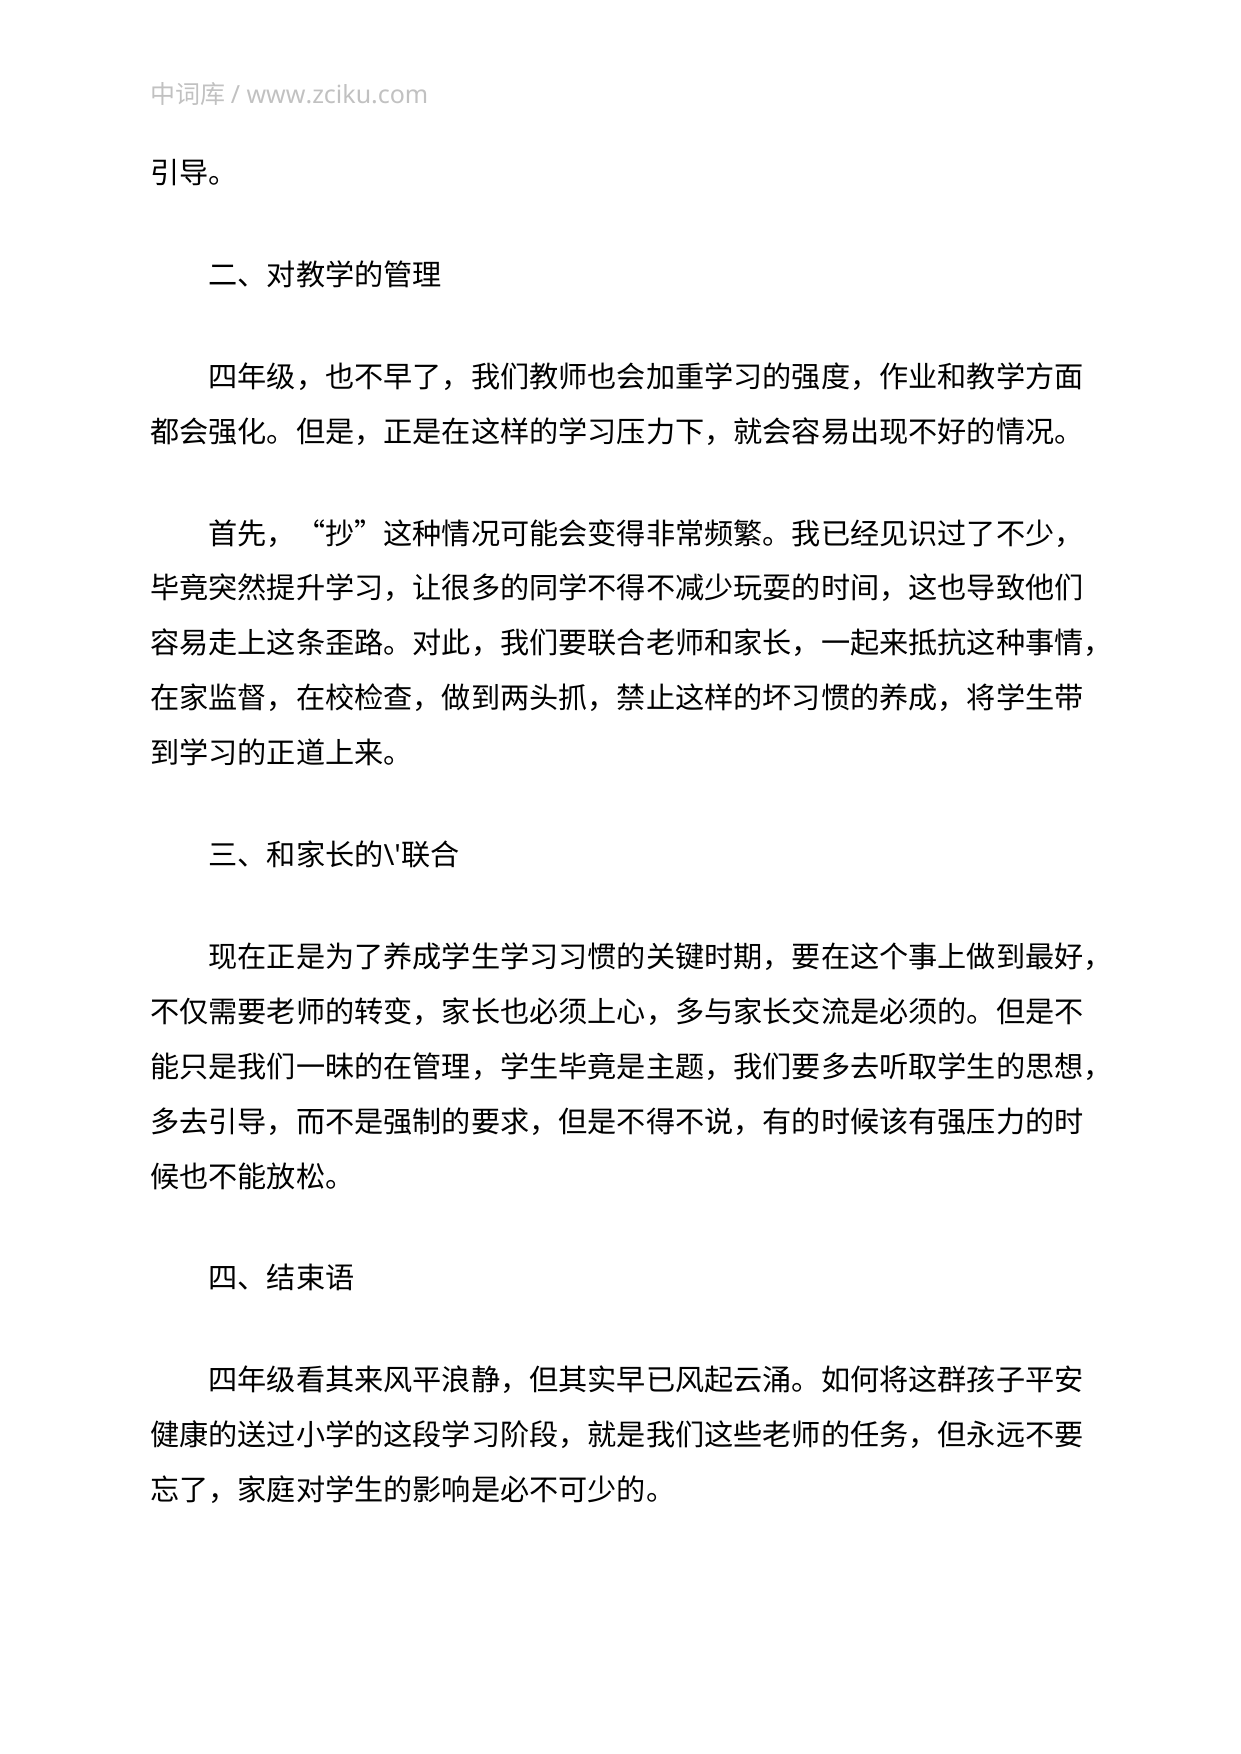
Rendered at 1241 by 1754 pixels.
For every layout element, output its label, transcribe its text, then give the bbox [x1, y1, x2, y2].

text 四年级看其来风平浪静，但其实早已风起云涌。如何将这群孩子平安健康的送过小学的这段学习阶段，就是我们这些老师的任务，但永远不要忘了，家庭对学生的影响是必不可少的。 [150, 1357, 1090, 1509]
text 四年级，也不早了，我们教师也会加重学习的强度，作业和教学方面都会强化。但是，正是在这样的学习压力下，就会容易出现不好的情况。 [150, 353, 1090, 451]
text 首先，“抄”这种情况可能会变得非常频繁。我已经见识过了不少，毕竟突然提升学习，让很多的同学不得不减少玩耍的时间，这也导致他们容易走上这条歪路。对此，我们要联合老师和家长，一起来抵抗这种事情，在家监督，在校检查，做到两头抓，禁止这样的坏习惯的养成，将学生带到学习的正道上来。 [150, 510, 1090, 772]
text 四、结束语 [150, 1255, 1090, 1297]
text 现在正是为了养成学生学习习惯的关键时期，要在这个事上做到最好，不仅需要老师的转变，家长也必须上心，多与家长交流是必须的。但是不能只是我们一昧的在管理，学生毕竟是主题，我们要多去听取学生的思想，多去引导，而不是强制的要求，但是不得不说，有的时候该有强压力的时候也不能放松。 [150, 933, 1090, 1195]
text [150, 150, 1090, 192]
text 二、对教学的管理 [150, 252, 1090, 294]
text 三、和家长的\'联合 [150, 832, 1090, 874]
